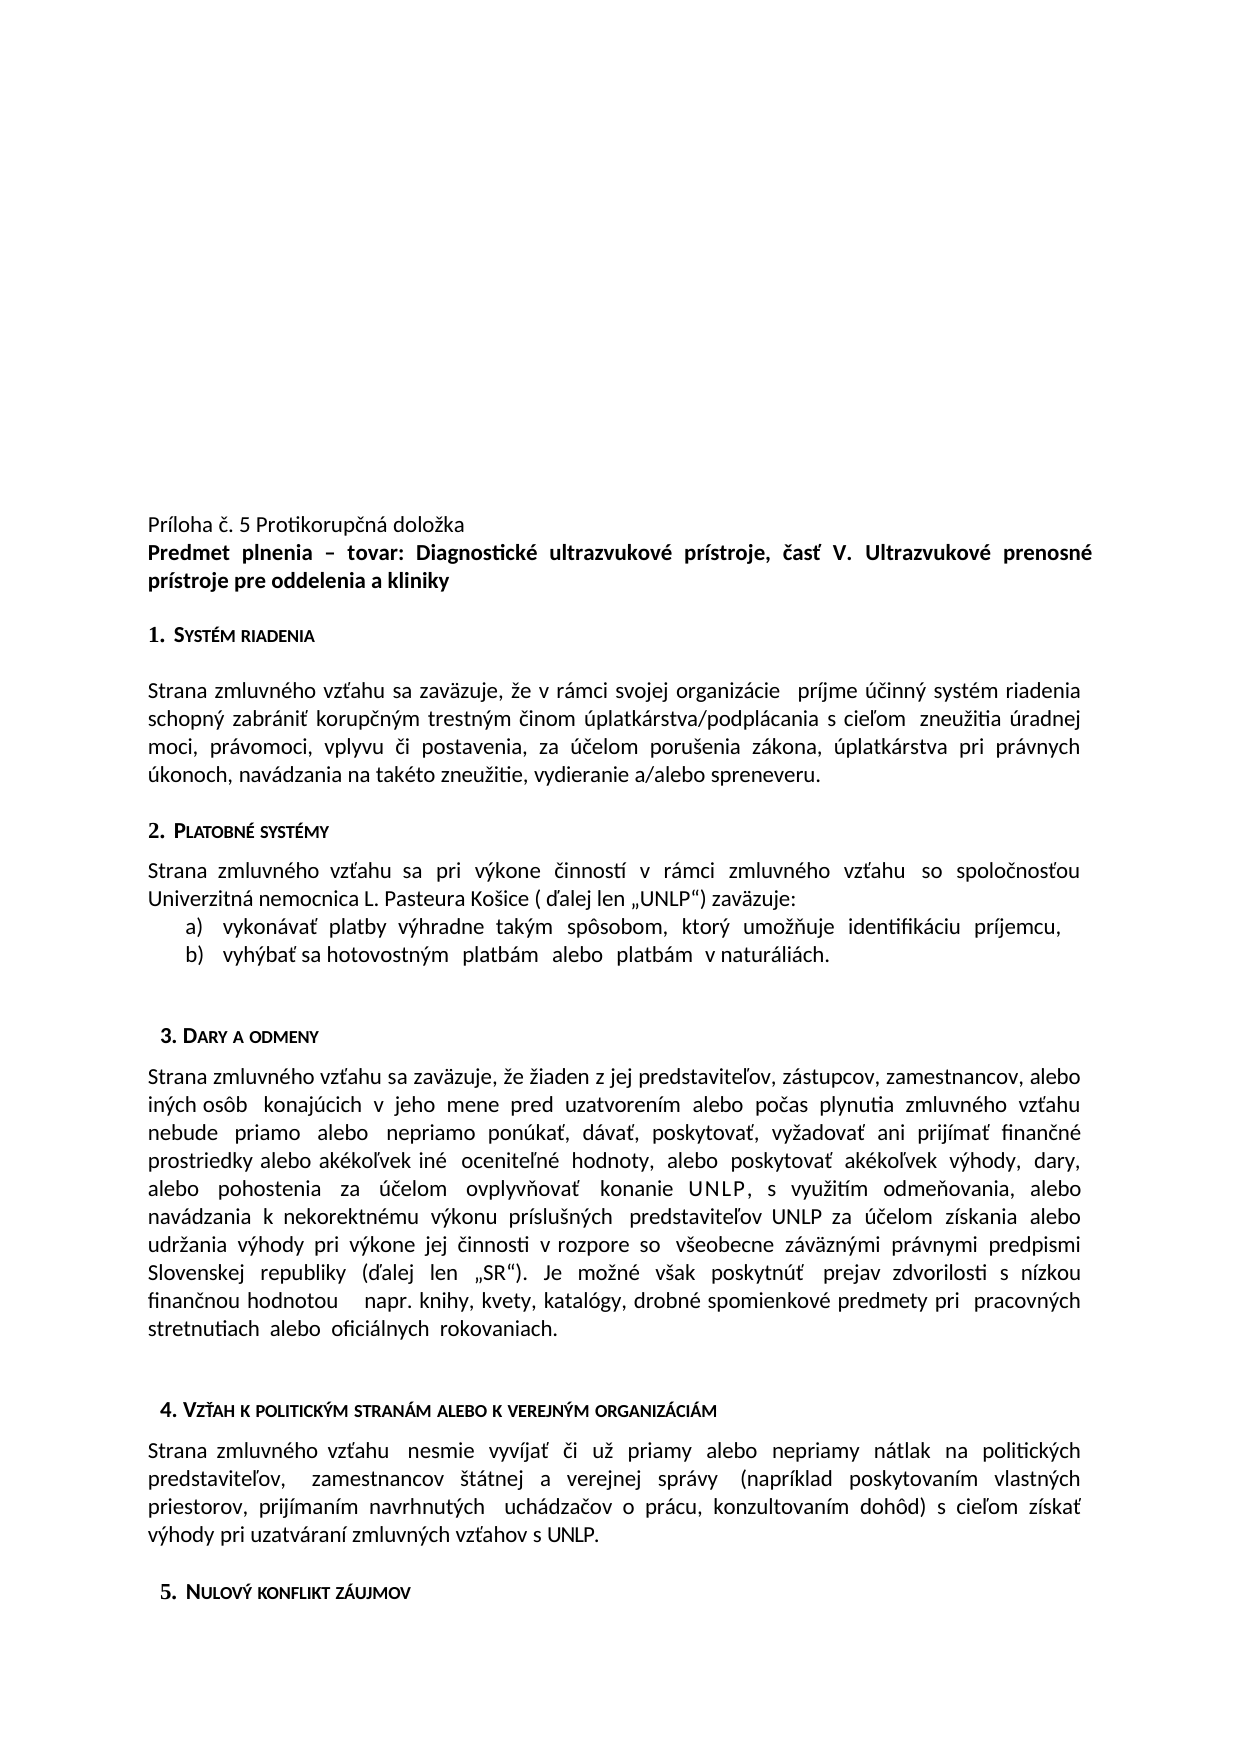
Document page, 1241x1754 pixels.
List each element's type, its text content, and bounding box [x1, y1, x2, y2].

list vykonávať platby výhradne takým spôsobom, ktorý umožňuje identifikáciu príjemcu, [185, 912, 1081, 941]
list vyhýbať sa hotovostným platbám alebo platbám v naturáliách. [185, 941, 1081, 968]
text Strana zmluvného vzťahu sa zaväzuje, že v rámci svojej organizácie príjme účinný systém riadenia schopný zabrániť korupčným trestným činom úplatkárstva/podplácania s cieľom zneužitia úradnej moci, právomoci, vplyvu či postavenia, za účelom porušenia zákona, úplatkárstva pri právnych úkonoch, navádzania na takéto zneužitie, vydieranie a/alebo spreneveru. [148, 676, 1081, 788]
text Strana zmluvného vzťahu nesmie vyvíjať či už priamy alebo nepriamy nátlak na politických predstaviteľov, zamestnancov štátnej a verejnej správy (napríklad poskytovaním vlastných priestorov, prijímaním navrhnutých uchádzačov o prácu, konzultovaním dohôd) s cieľom získať výhody pri uzatváraní zmluvných vzťahov s UNLP. [148, 1436, 1081, 1548]
subtitle 3. Dary a odmeny [160, 1022, 1092, 1049]
text Strana zmluvného vzťahu sa zaväzuje, že žiaden z jej predstaviteľov, zástupcov, zamestnancov, alebo iných osôb konajúcich v jeho mene pred uzatvorením alebo počas plynutia zmluvného vzťahu nebude priamo alebo nepriamo ponúkať, dávať, poskytovať, vyžadovať ani prijímať finančné prostriedky alebo akékoľvek iné oceniteľné hodnoty, alebo poskytovať akékoľvek výhody, dary, alebo pohostenia za účelom ovplyvňovať konanie UNLP, s využitím odmeňovania, alebo navádzania k nekorektnému výkonu príslušných predstaviteľov UNLP za účelom získania alebo udržania výhody pri výkone jej činnosti v rozpore so všeobecne záväznými právnymi predpismi Slovenskej republiky (ďalej len „SR“). Je možné však poskytnúť prejav zdvorilosti s nízkou finančnou hodnotou napr. knihy, kvety, katalógy, drobné spomienkové predmety pri pracovných stretnutiach alebo oficiálnych rokovaniach. [148, 1062, 1081, 1342]
text Príloha č. 5 Protikorupčná doložka [148, 510, 1092, 538]
subtitle Nulový konflikt záujmov [160, 1577, 1092, 1605]
text Strana zmluvného vzťahu sa pri výkone činností v rámci zmluvného vzťahu so spoločnosťou Univerzitná nemocnica L. Pasteura Košice ( ďalej len „UNLP“) zaväzuje: [148, 856, 1081, 912]
text Predmet plnenia – tovar: Diagnostické ultrazvukové prístroje, časť V. Ultrazvukové prenosné prístroje pre oddelenia a kliniky [148, 538, 1092, 594]
subtitle Systém riadenia [148, 620, 1092, 648]
subtitle 4. Vzťah k politickým stranám alebo k verejným organizáciám [160, 1395, 1092, 1423]
subtitle Platobné systémy [148, 816, 1092, 844]
